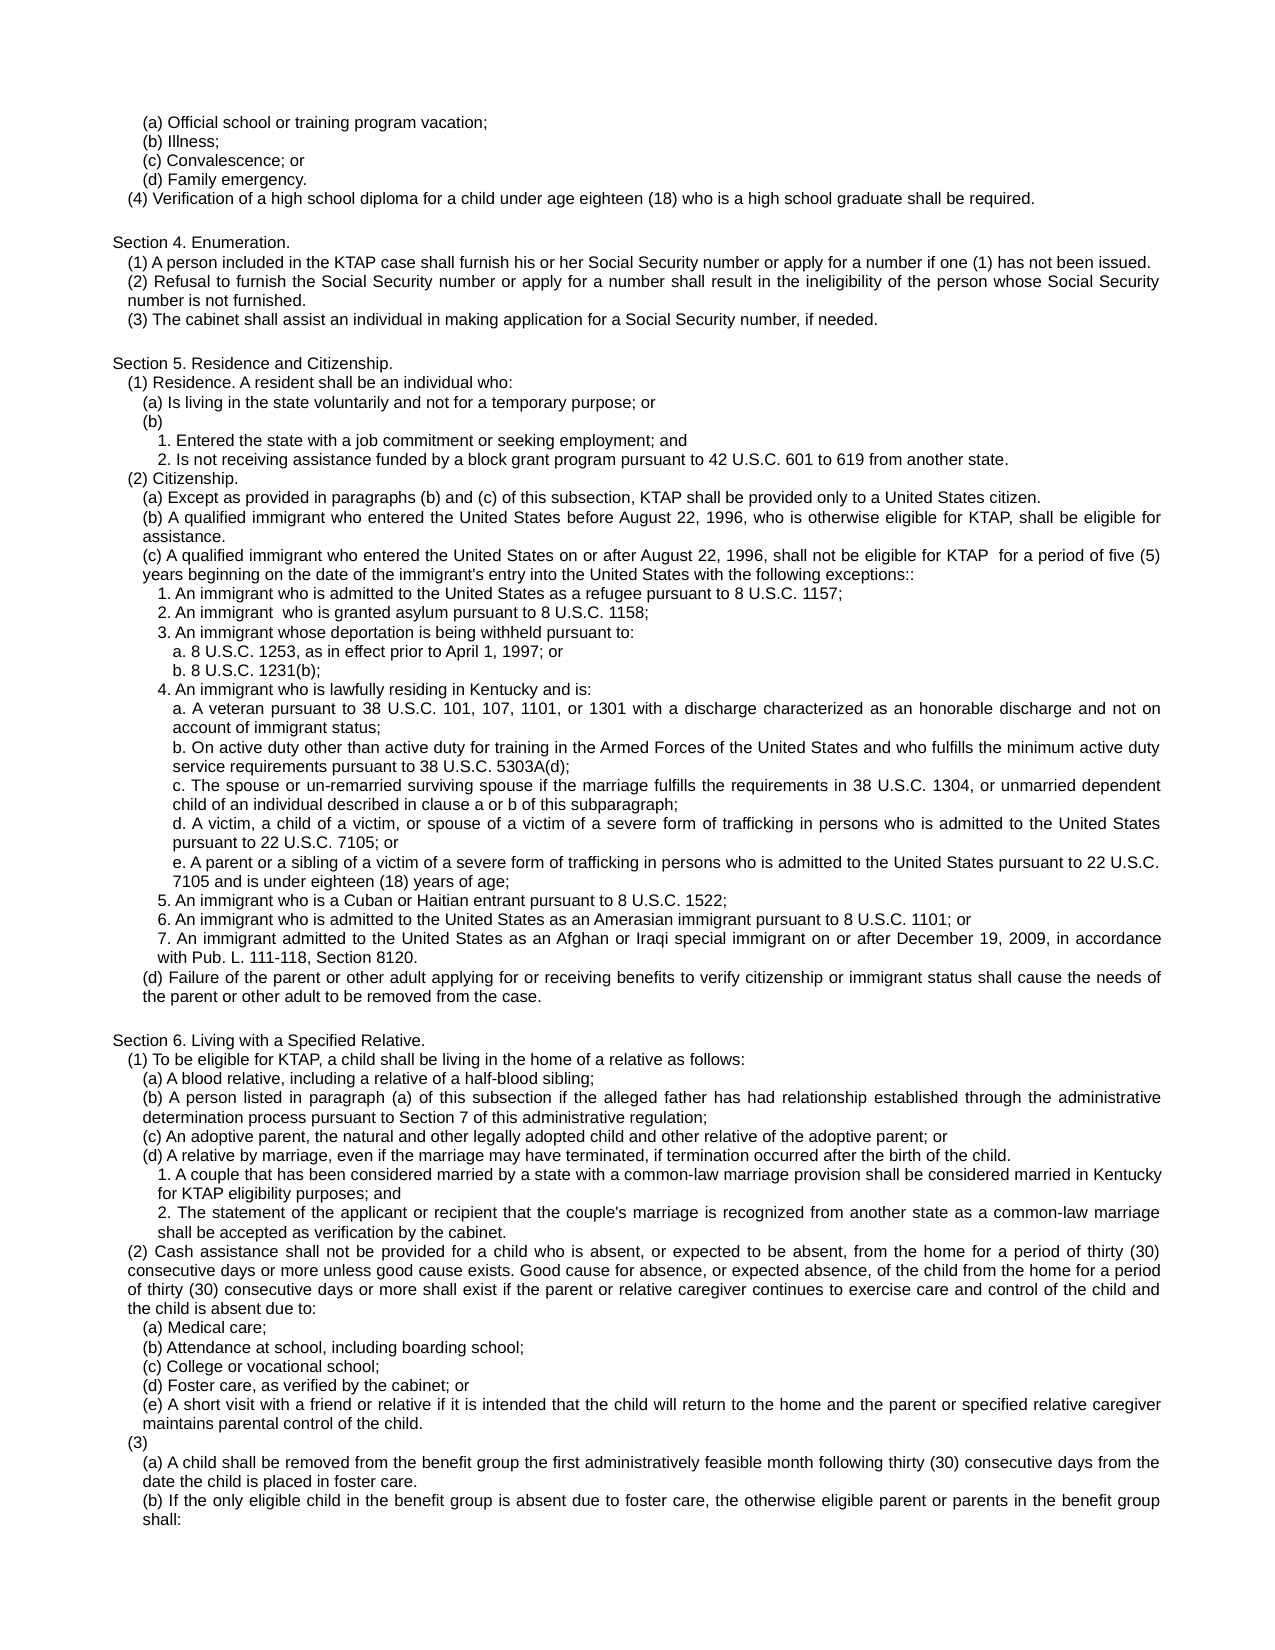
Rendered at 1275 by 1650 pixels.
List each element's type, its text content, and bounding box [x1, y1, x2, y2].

text 7. An immigrant admitted to the United States as an Afghan or Iraqi special immigrant on or after December 19, 2009, in accordance with Pub. L. 111-118, Section 8120. [157, 929, 1162, 967]
text (d) A relative by marriage, even if the marriage may have terminated, if termination occurred after the birth of the child. [142, 1146, 1162, 1165]
text Section 6. Living with a Specified Relative. [112, 1031, 1162, 1050]
text 2. The statement of the applicant or recipient that the couple's marriage is recognized from another state as a common-law marriage shall be accepted as verification by the cabinet. [157, 1203, 1162, 1242]
text 6. An immigrant who is admitted to the United States as an Amerasian immigrant pursuant to 8 U.S.C. 1101; or [157, 910, 1162, 929]
text b. 8 U.S.C. 1231(b); [172, 661, 1162, 680]
text 4. An immigrant who is lawfully residing in Kentucky and is: [157, 680, 1162, 699]
text b. On active duty other than active duty for training in the Armed Forces of the United States and who fulfills the minimum active duty service requirements pursuant to 38 U.S.C. 5303A(d); [172, 737, 1162, 776]
text 1. Entered the state with a job commitment or seeking employment; and [157, 431, 1162, 450]
text 1. An immigrant who is admitted to the United States as a refugee pursuant to 8 U.S.C. 1157; [157, 584, 1162, 603]
text (a) A blood relative, including a relative of a half-blood sibling; [142, 1069, 1162, 1088]
text a. 8 U.S.C. 1253, as in effect prior to April 1, 1997; or [172, 642, 1162, 661]
text 1. A couple that has been considered married by a state with a common-law marriage provision shall be considered married in Kentucky for KTAP eligibility purposes; and [157, 1165, 1162, 1203]
text (c) An adoptive parent, the natural and other legally adopted child and other relative of the adoptive parent; or [142, 1127, 1162, 1146]
text (c) A qualified immigrant who entered the United States on or after August 22, 1996, shall not be eligible for KTAP for a period of five (5) years beginning on the date of the immigrant's entry into the United States with the following exceptions:: [142, 546, 1162, 584]
text (1) Residence. A resident shall be an individual who: [127, 373, 1162, 392]
text (2) Citizenship. [127, 469, 1162, 488]
text (e) A short visit with a friend or relative if it is intended that the child will return to the home and the parent or specified relative caregiver maintains parental control of the child. [142, 1395, 1162, 1433]
text Section 5. Residence and Citizenship. [112, 354, 1162, 373]
text (1) A person included in the KTAP case shall furnish his or her Social Security number or apply for a number if one (1) has not been issued. [127, 252, 1162, 272]
text (d) Failure of the parent or other adult applying for or receiving benefits to verify citizenship or immigrant status shall cause the needs of the parent or other adult to be removed from the case. [142, 967, 1162, 1006]
text a. A veteran pursuant to 38 U.S.C. 101, 107, 1101, or 1301 with a discharge characterized as an honorable discharge and not on account of immigrant status; [172, 699, 1162, 737]
text (3) The cabinet shall assist an individual in making application for a Social Security number, if needed. [127, 310, 1162, 329]
text (4) Verification of a high school diploma for a child under age eighteen (18) who is a high school graduate shall be required. [127, 189, 1162, 208]
text (d) Family emergency. [142, 170, 1162, 189]
text d. A victim, a child of a victim, or spouse of a victim of a severe form of trafficking in persons who is admitted to the United States pursuant to 22 U.S.C. 7105; or [172, 814, 1162, 852]
text (b) If the only eligible child in the benefit group is absent due to foster care, the otherwise eligible parent or parents in the benefit group shall: [142, 1491, 1162, 1529]
text (a) Medical care; [142, 1318, 1162, 1337]
text (2) Refusal to furnish the Social Security number or apply for a number shall result in the ineligibility of the person whose Social Security number is not furnished. [127, 272, 1162, 310]
text 5. An immigrant who is a Cuban or Haitian entrant pursuant to 8 U.S.C. 1522; [157, 891, 1162, 910]
text (c) Convalescence; or [142, 151, 1162, 170]
text (a) Official school or training program vacation; [142, 112, 1162, 132]
text (1) To be eligible for KTAP, a child shall be living in the home of a relative as follows: [127, 1050, 1162, 1069]
text (b) Illness; [142, 132, 1162, 151]
text (3) [127, 1433, 1162, 1452]
text (b) A person listed in paragraph (a) of this subsection if the alleged father has had relationship established through the administrative determination process pursuant to Section 7 of this administrative regulation; [142, 1088, 1162, 1127]
text 3. An immigrant whose deportation is being withheld pursuant to: [157, 622, 1162, 642]
text c. The spouse or un-remarried surviving spouse if the marriage fulfills the requirements in 38 U.S.C. 1304, or unmarried dependent child of an individual described in clause a or b of this subparagraph; [172, 776, 1162, 814]
text (d) Foster care, as verified by the cabinet; or [142, 1376, 1162, 1395]
text (a) Except as provided in paragraphs (b) and (c) of this subsection, KTAP shall be provided only to a United States citizen. [142, 488, 1162, 507]
text (a) Is living in the state voluntarily and not for a temporary purpose; or [142, 392, 1162, 412]
text Section 4. Enumeration. [112, 233, 1162, 252]
text (b) A qualified immigrant who entered the United States before August 22, 1996, who is otherwise eligible for KTAP, shall be eligible for assistance. [142, 507, 1162, 546]
text (c) College or vocational school; [142, 1357, 1162, 1376]
text 2. Is not receiving assistance funded by a block grant program pursuant to 42 U.S.C. 601 to 619 from another state. [157, 450, 1162, 469]
text (b) Attendance at school, including boarding school; [142, 1337, 1162, 1357]
text (b) [142, 412, 1162, 431]
text e. A parent or a sibling of a victim of a severe form of trafficking in persons who is admitted to the United States pursuant to 22 U.S.C. 7105 and is under eighteen (18) years of age; [172, 852, 1162, 891]
text 2. An immigrant who is granted asylum pursuant to 8 U.S.C. 1158; [157, 603, 1162, 622]
text (a) A child shall be removed from the benefit group the first administratively feasible month following thirty (30) consecutive days from the date the child is placed in foster care. [142, 1452, 1162, 1491]
text (2) Cash assistance shall not be provided for a child who is absent, or expected to be absent, from the home for a period of thirty (30) consecutive days or more unless good cause exists. Good cause for absence, or expected absence, of the child from the home for a period of thirty (30) consecutive days or more shall exist if the parent or relative caregiver continues to exercise care and control of the child and the child is absent due to: [127, 1242, 1162, 1318]
